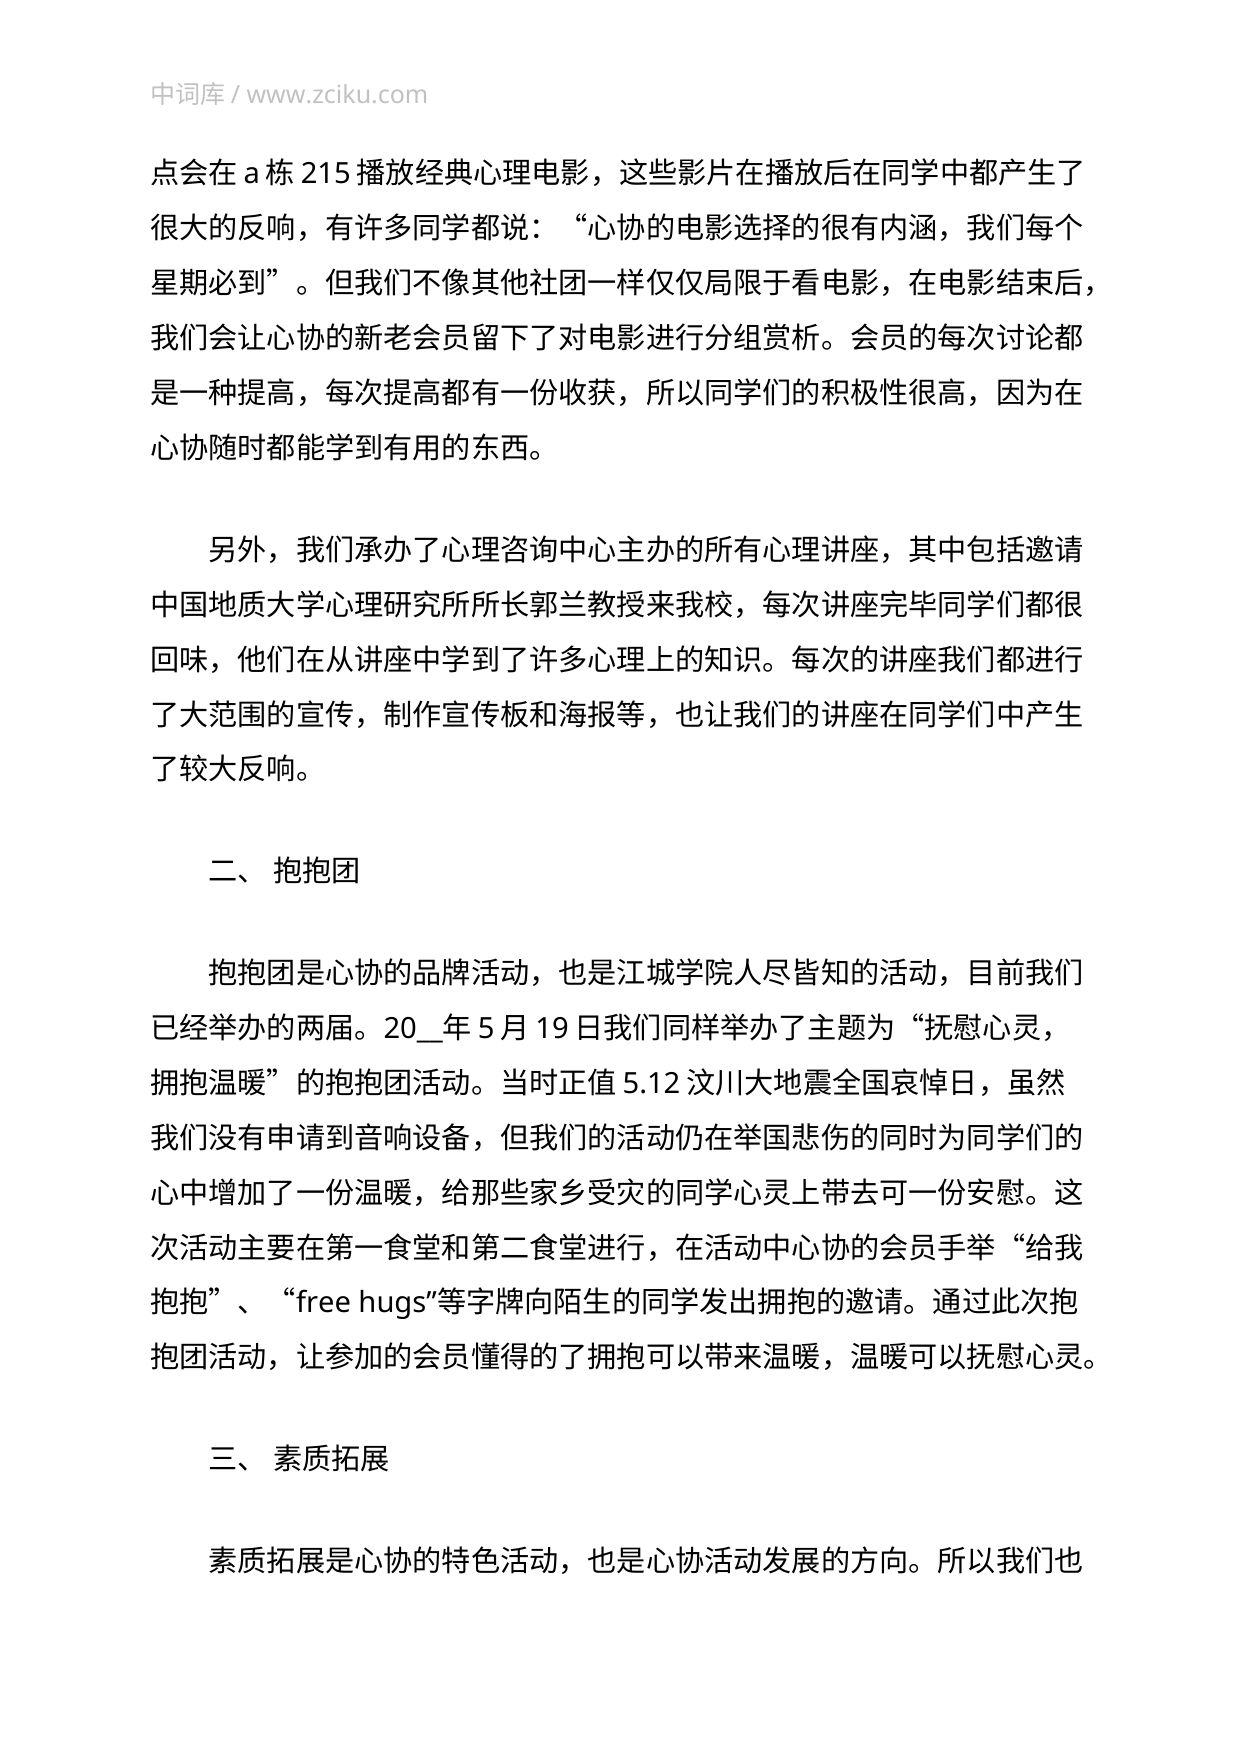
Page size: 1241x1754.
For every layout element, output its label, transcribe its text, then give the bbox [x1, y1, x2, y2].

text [150, 1538, 1090, 1580]
text 二、 抱抱团 [150, 848, 1090, 890]
text 另外，我们承办了心理咨询中心主办的所有心理讲座，其中包括邀请中国地质大学心理研究所所长郭兰教授来我校，每次讲座完毕同学们都很回味，他们在从讲座中学到了许多心理上的知识。每次的讲座我们都进行了大范围的宣传，制作宣传板和海报等，也让我们的讲座在同学们中产生了较大反响。 [150, 526, 1090, 788]
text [150, 150, 1090, 467]
text 抱抱团是心协的品牌活动，也是江城学院人尽皆知的活动，目前我们已经举办的两届。20__年5月19日我们同样举办了主题为“抚慰心灵，拥抱温暖”的抱抱团活动。当时正值5.12汶川大地震全国哀悼日，虽然我们没有申请到音响设备，但我们的活动仍在举国悲伤的同时为同学们的心中增加了一份温暖，给那些家乡受灾的同学心灵上带去可一份安慰。这次活动主要在第一食堂和第二食堂进行，在活动中心协的会员手举“给我抱抱”、“free hugs”等字牌向陌生的同学发出拥抱的邀请。通过此次抱抱团活动，让参加的会员懂得的了拥抱可以带来温暖，温暖可以抚慰心灵。 [150, 949, 1090, 1376]
text 三、 素质拓展 [150, 1436, 1090, 1478]
